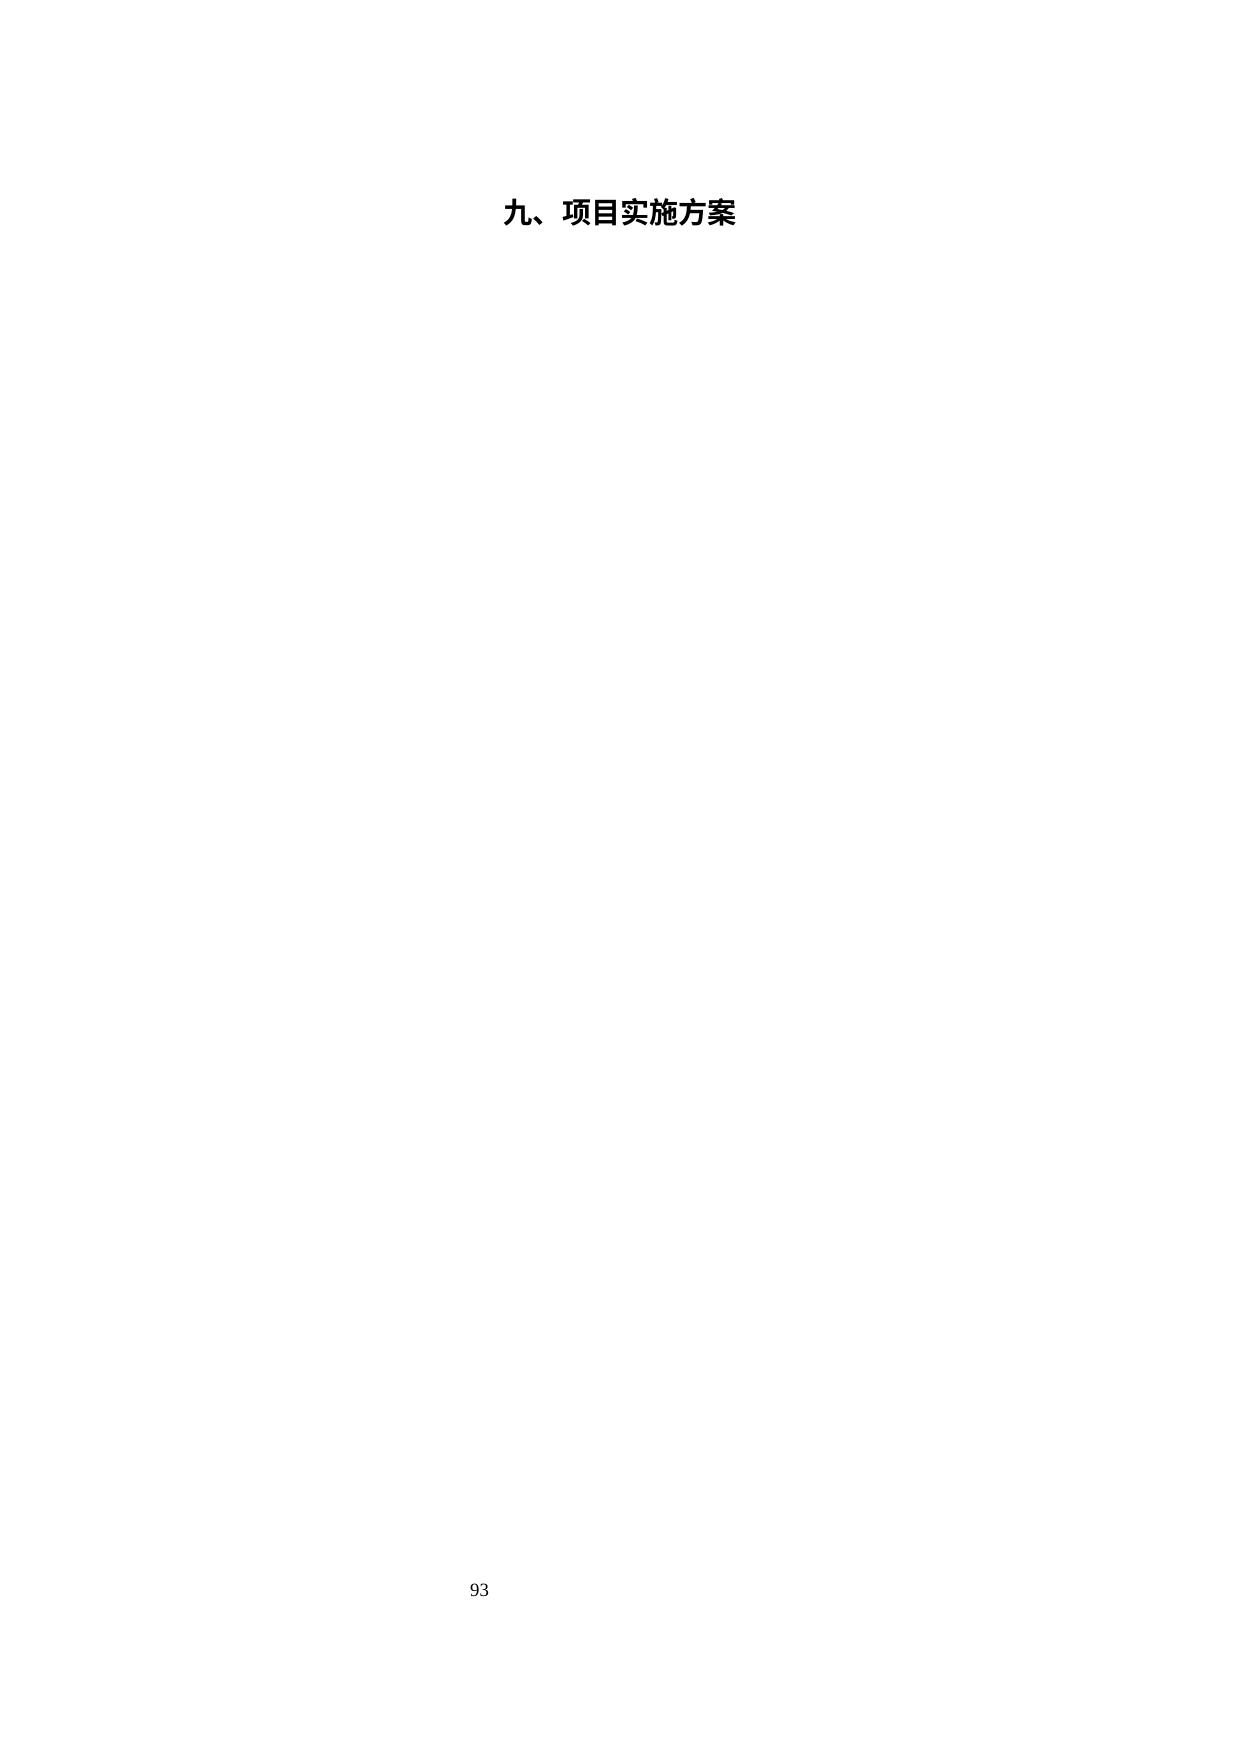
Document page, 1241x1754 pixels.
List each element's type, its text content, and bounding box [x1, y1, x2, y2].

subtitle 九、项目实施方案 [187, 178, 1053, 243]
